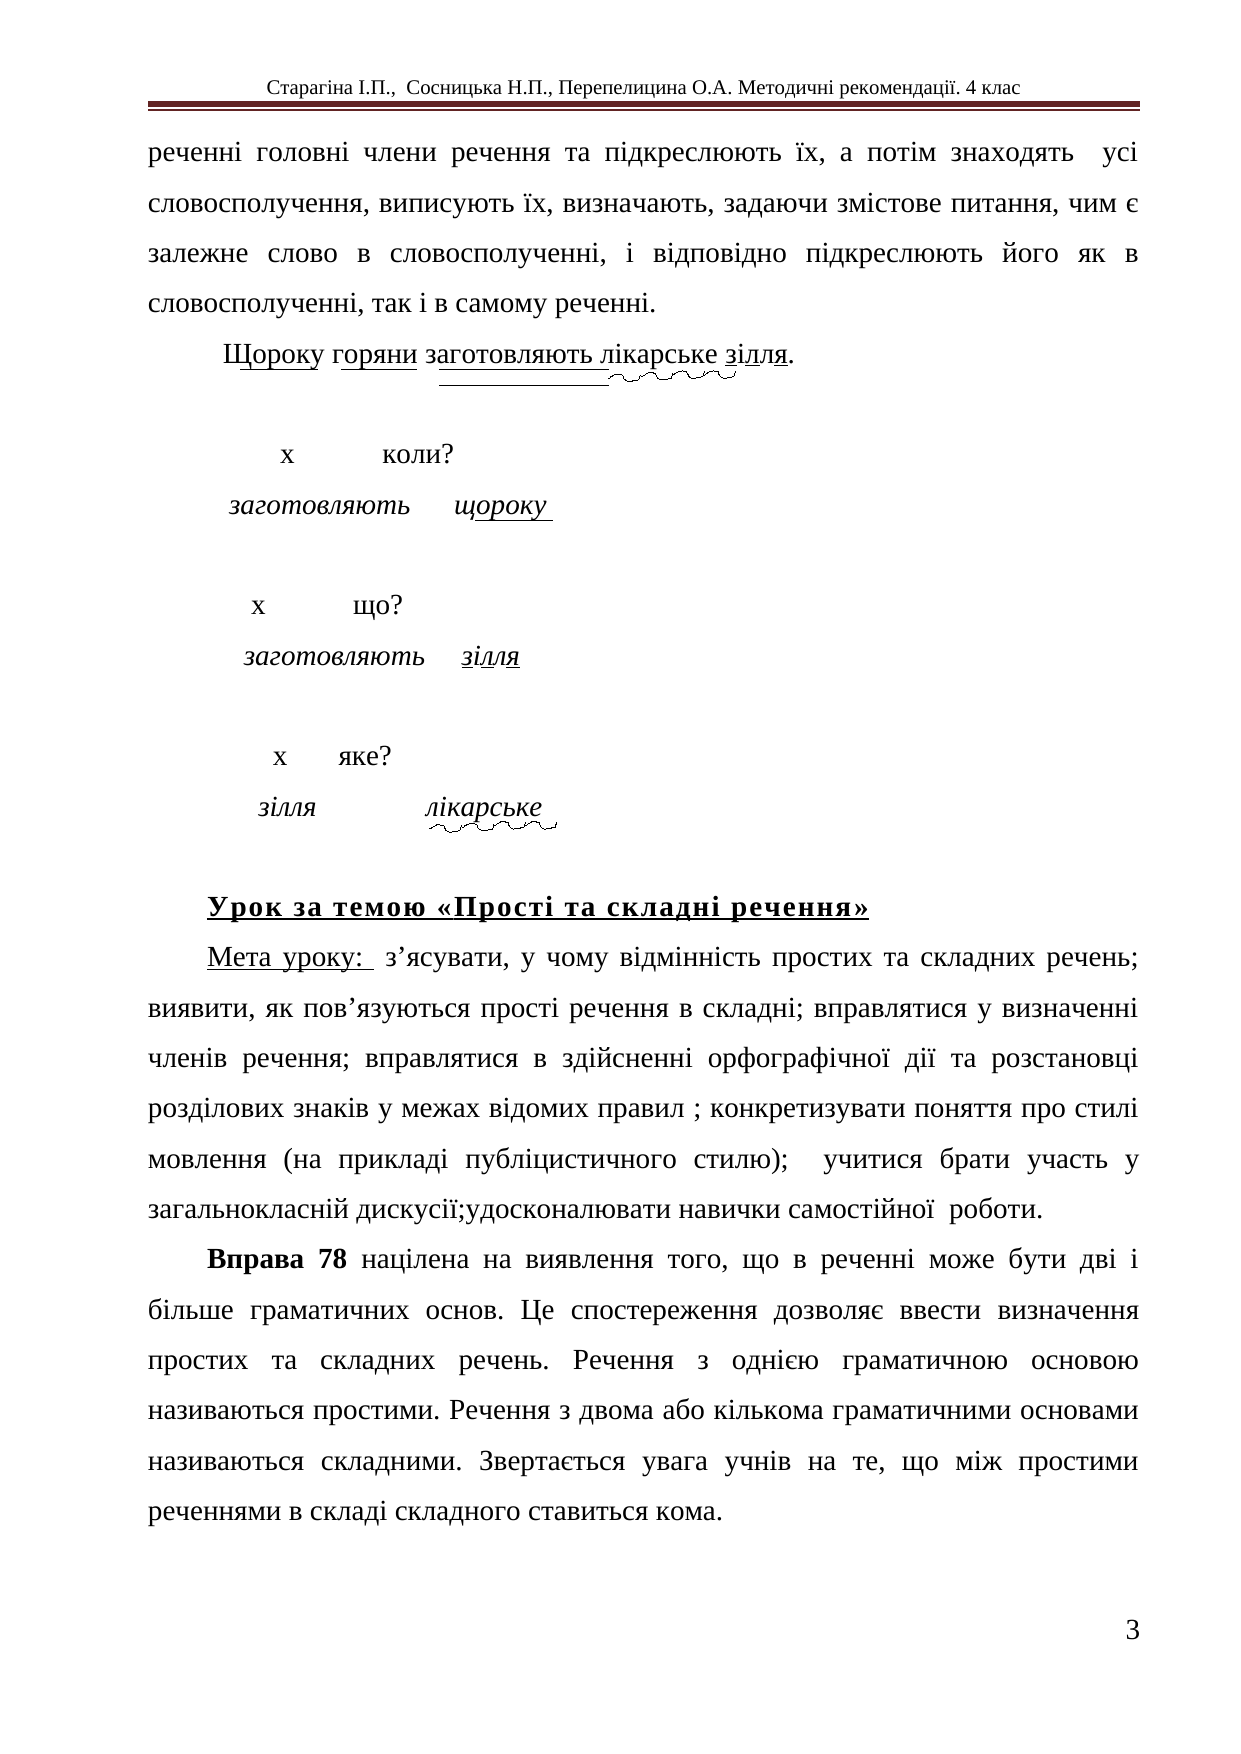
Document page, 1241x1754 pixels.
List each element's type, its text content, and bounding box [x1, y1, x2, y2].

text заготовляють зілля [148, 638, 1140, 671]
text зілля лікарське [148, 789, 1140, 822]
text х що? [148, 587, 1140, 621]
text Щороку горяни заготовляють лікарське зілля. [148, 336, 1140, 369]
subtitle Урок за темою «Прості та складні речення» [148, 889, 1140, 923]
text Вправа 78 націлена на виявлення того, що в реченні може бути дві і більше граматичних основ. Це спостереження дозволяє ввести визначення простих та складних речень. Речення з однією граматичною основою називаються простими. Речення з двома або кількома граматичними основами називаються складними. Звертається увага учнів на те, що між простими реченнями в складі складного ставиться кома. [148, 1241, 1140, 1527]
text Мета уроку: з’ясувати, у чому відмінність простих та складних речень; виявити, як пов’язуються прості речення в складні; вправлятися у визначенні членів речення; вправлятися в здійсненні орфографічної дії та розстановці розділових знаків у межах відомих правил ; конкретизувати поняття про стилі мовлення (на прикладі публіцистичного стилю); учитися брати участь у загальнокласній дискусії;удосконалювати навички самостійної роботи. [148, 939, 1140, 1225]
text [148, 134, 1140, 319]
text х яке? [148, 738, 1140, 772]
text х коли? [148, 436, 1140, 470]
text заготовляють щороку [148, 487, 1140, 520]
